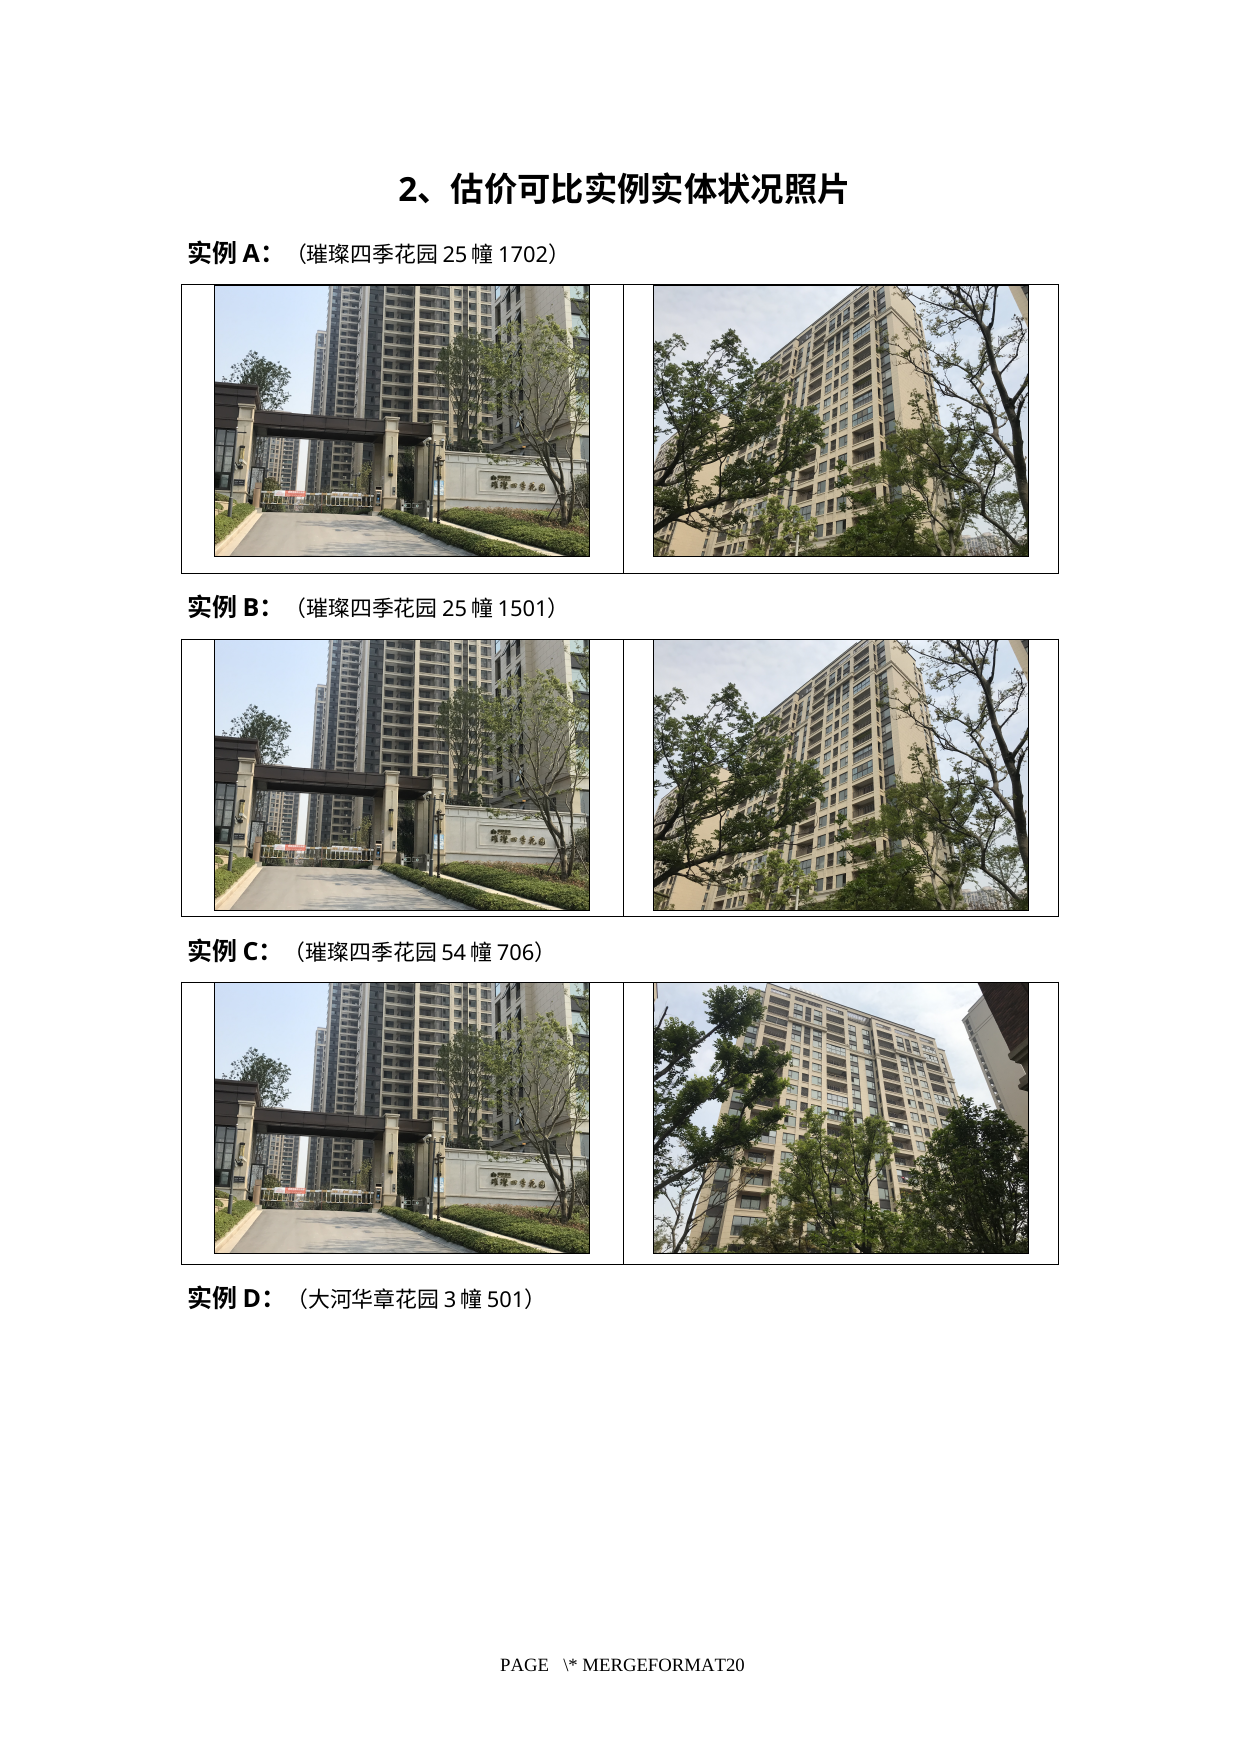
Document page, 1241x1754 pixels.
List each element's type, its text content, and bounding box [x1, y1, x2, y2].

text 2、估价可比实例实体状况照片 [187, 154, 1053, 219]
text 实例C：（璀璨四季花园54幢706） [187, 917, 1053, 982]
picture [654, 286, 1028, 556]
table_header [624, 983, 1058, 1263]
table_header [182, 983, 623, 1263]
table_header [182, 640, 623, 916]
picture [215, 286, 589, 556]
table_header [624, 640, 1058, 916]
text 实例B：（璀璨四季花园25幢1501） [187, 574, 1053, 638]
picture [654, 640, 1028, 910]
text 实例D：（大河华章花园3幢501） [187, 1265, 1053, 1329]
text 实例A：（璀璨四季花园25幢1702） [187, 219, 1053, 284]
table_header [624, 285, 1058, 572]
picture [654, 983, 1028, 1253]
table_header [182, 285, 623, 572]
picture [215, 983, 589, 1253]
picture [215, 640, 589, 910]
